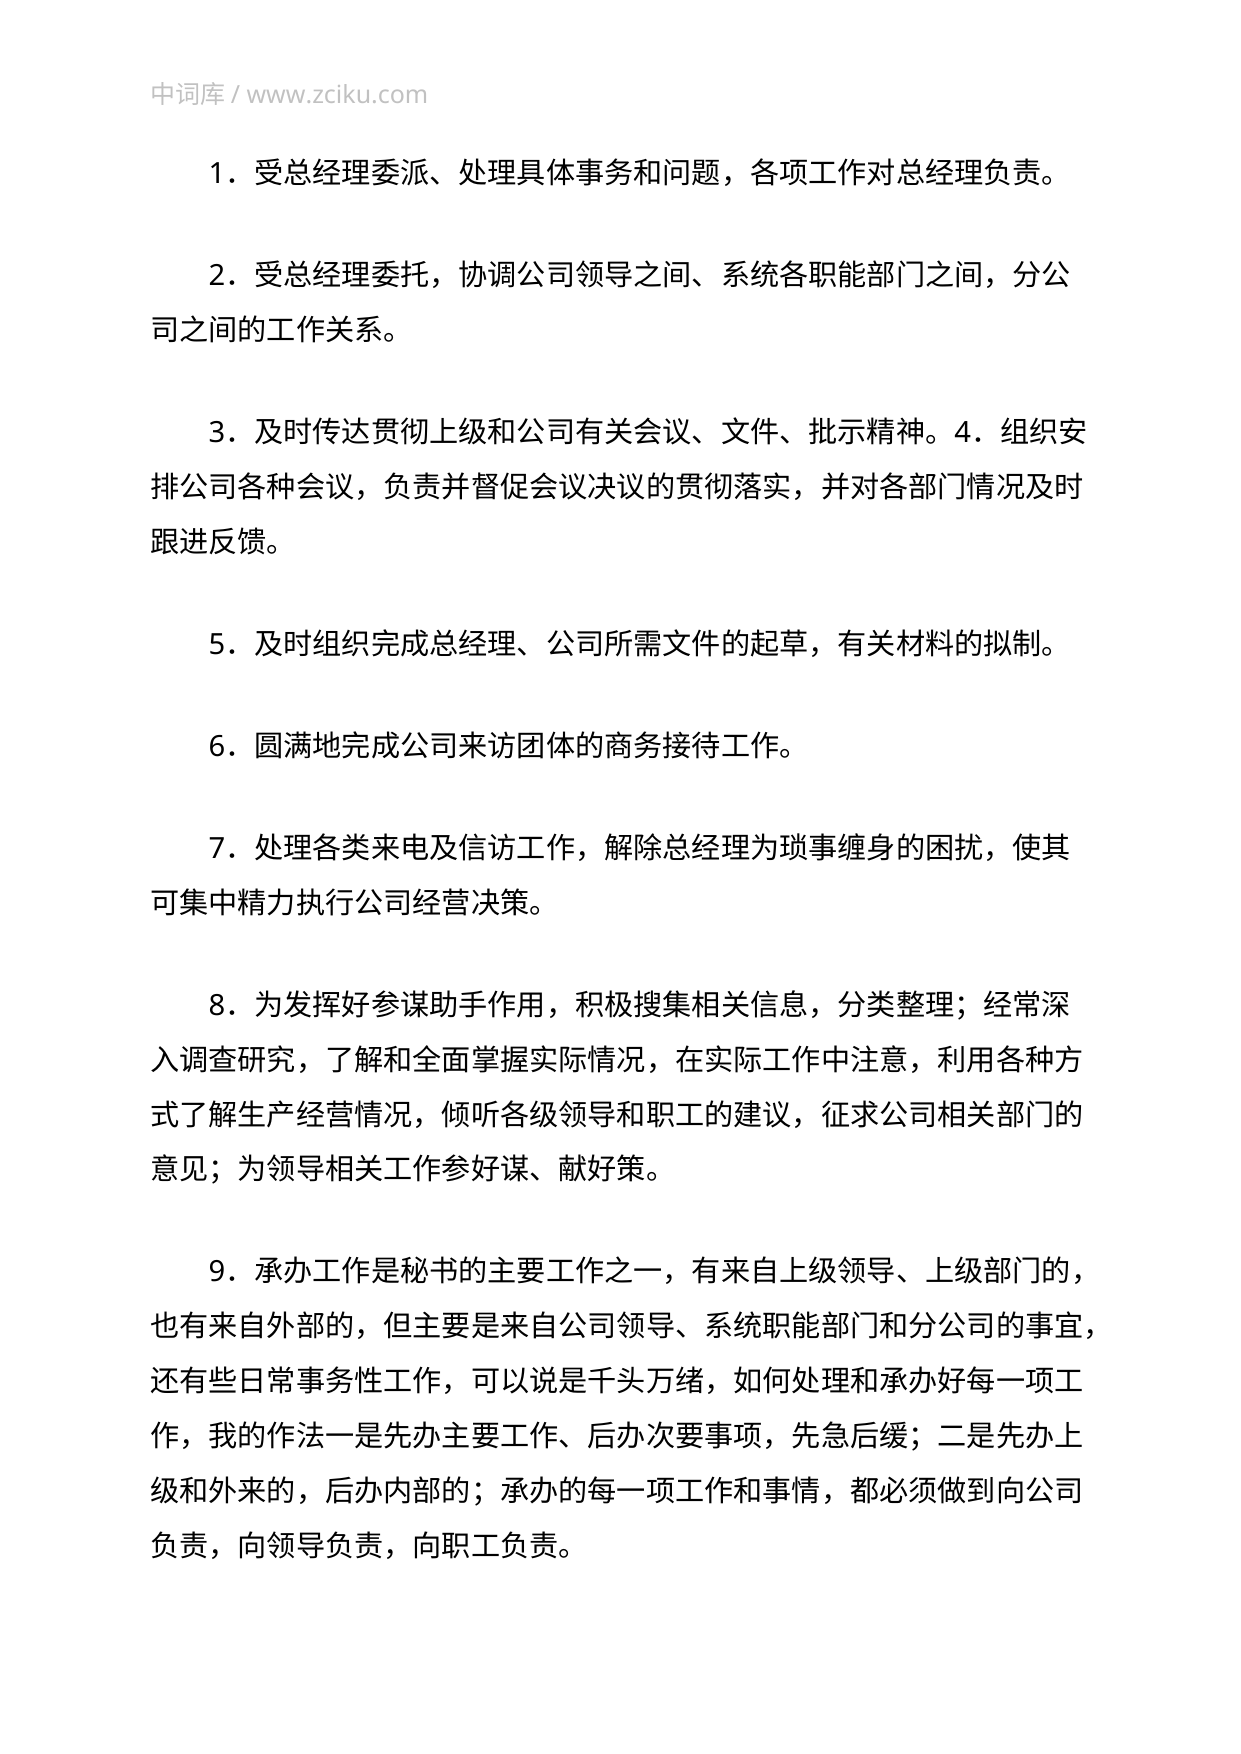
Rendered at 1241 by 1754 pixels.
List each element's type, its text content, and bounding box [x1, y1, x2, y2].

text 6．圆满地完成公司来访团体的商务接待工作。 [150, 722, 1090, 765]
text 5．及时组织完成总经理、公司所需文件的起草，有关材料的拟制。 [150, 620, 1090, 663]
text 9．承办工作是秘书的主要工作之一，有来自上级领导、上级部门的，也有来自外部的，但主要是来自公司领导、系统职能部门和分公司的事宜，还有些日常事务性工作，可以说是千头万绪，如何处理和承办好每一项工作，我的作法一是先办主要工作、后办次要事项，先急后缓；二是先办上级和外来的，后办内部的；承办的每一项工作和事情，都必须做到向公司负责，向领导负责，向职工负责。 [150, 1248, 1090, 1564]
text 2．受总经理委托，协调公司领导之间、系统各职能部门之间，分公司之间的工作关系。 [150, 252, 1090, 349]
text 3．及时传达贯彻上级和公司有关会议、文件、批示精神。4．组织安排公司各种会议，负责并督促会议决议的贯彻落实，并对各部门情况及时跟进反馈。 [150, 409, 1090, 561]
text 8．为发挥好参谋助手作用，积极搜集相关信息，分类整理；经常深入调查研究，了解和全面掌握实际情况，在实际工作中注意，利用各种方式了解生产经营情况，倾听各级领导和职工的建议，征求公司相关部门的意见；为领导相关工作参好谋、献好策。 [150, 981, 1090, 1188]
text 7．处理各类来电及信访工作，解除总经理为琐事缠身的困扰，使其可集中精力执行公司经营决策。 [150, 824, 1090, 922]
text 1．受总经理委派、处理具体事务和问题，各项工作对总经理负责。 [150, 150, 1090, 192]
